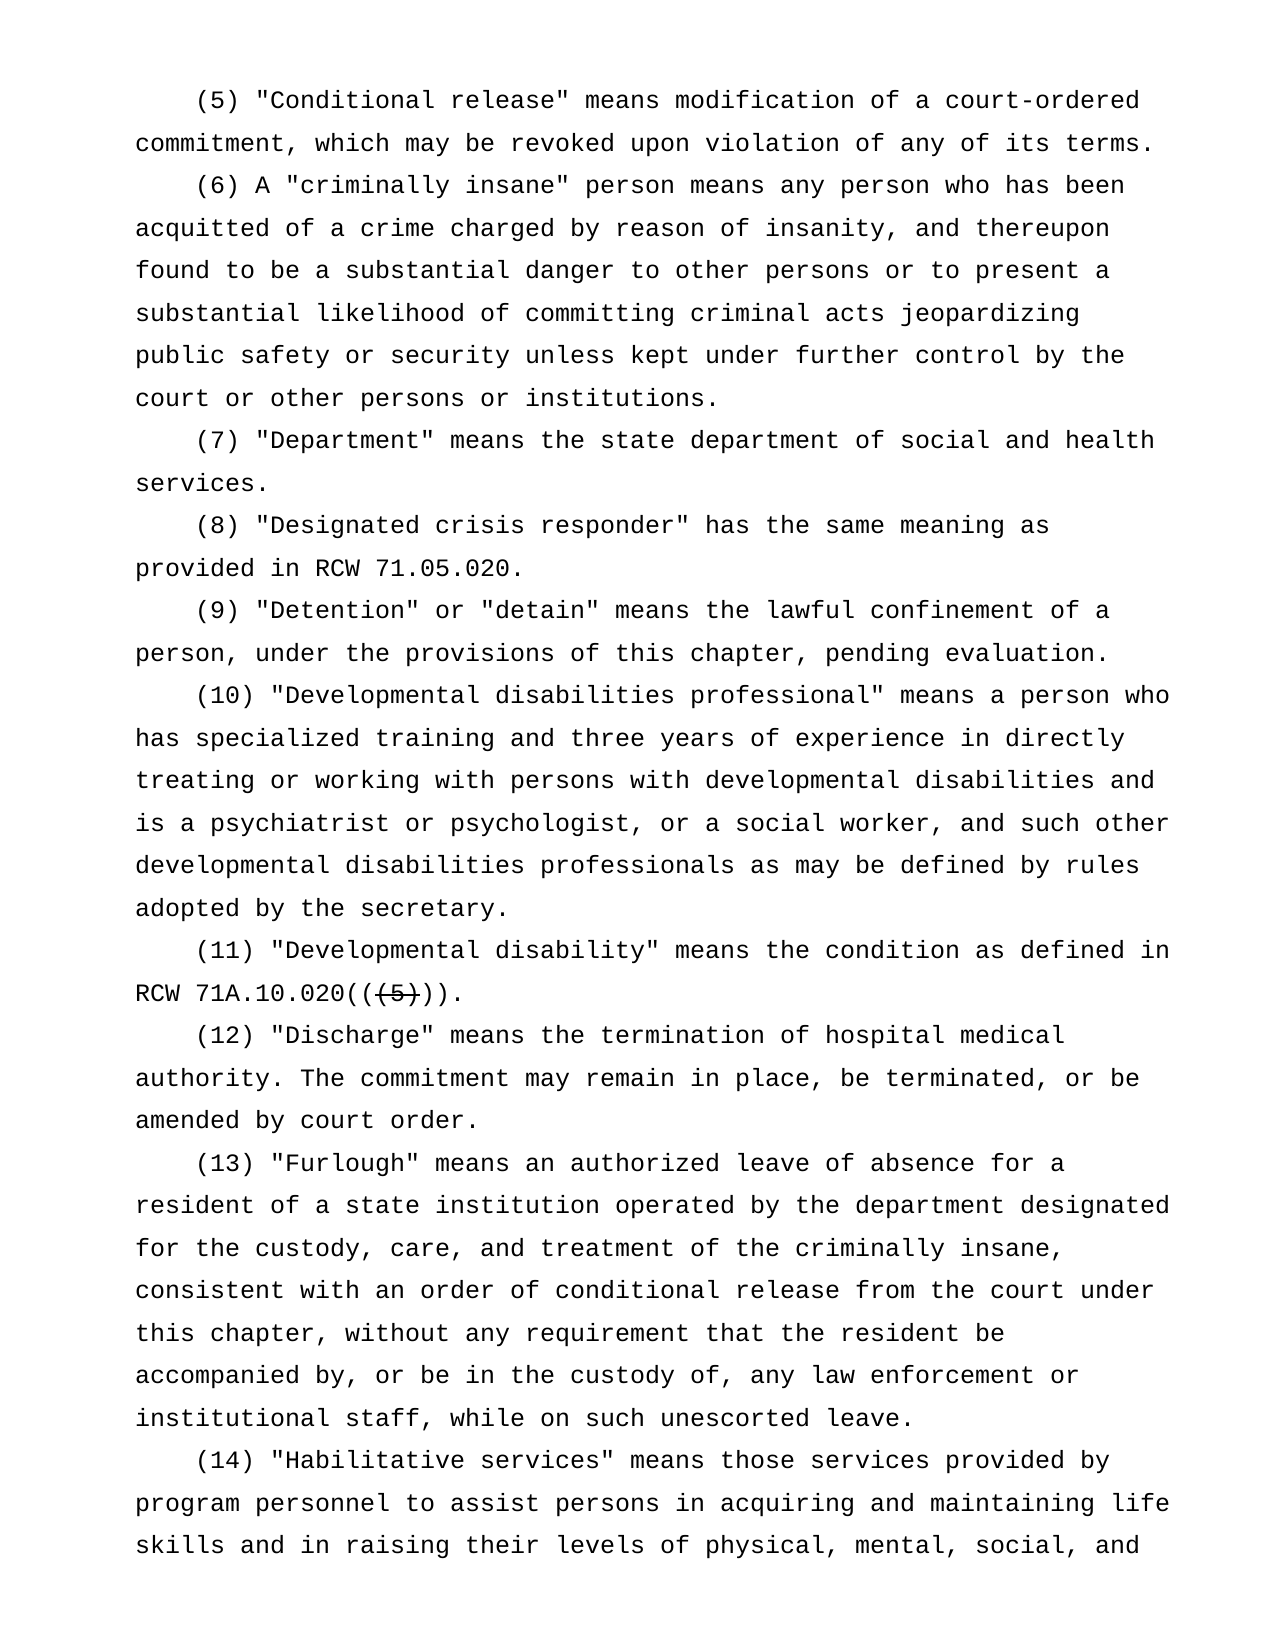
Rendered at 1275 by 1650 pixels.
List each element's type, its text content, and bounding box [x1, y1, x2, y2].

text (13) "Furlough" means an authorized leave of absence for a resident of a state institution operated by the department designated for the custody, care, and treatment of the criminally insane, consistent with an order of conditional release from the court under this chapter, without any requirement that the resident be accompanied by, or be in the custody of, any law enforcement or institutional staff, while on such unescorted leave. [135, 1137, 1170, 1435]
text (7) "Department" means the state department of social and health services. [135, 415, 1170, 500]
text (9) "Detention" or "detain" means the lawful confinement of a person, under the provisions of this chapter, pending evaluation. [135, 585, 1170, 670]
text (8) "Designated crisis responder" has the same meaning as provided in RCW 71.05.020. [135, 500, 1170, 585]
text (12) "Discharge" means the termination of hospital medical authority. The commitment may remain in place, be terminated, or be amended by court order. [135, 1010, 1170, 1137]
text (5) "Conditional release" means modification of a court-ordered commitment, which may be revoked upon violation of any of its terms. [135, 75, 1170, 160]
text (11) "Developmental disability" means the condition as defined in RCW 71A.10.020(((5))). [135, 925, 1170, 1010]
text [135, 1435, 1170, 1562]
text (10) "Developmental disabilities professional" means a person who has specialized training and three years of experience in directly treating or working with persons with developmental disabilities and is a psychiatrist or psychologist, or a social worker, and such other developmental disabilities professionals as may be defined by rules adopted by the secretary. [135, 670, 1170, 925]
text (6) A "criminally insane" person means any person who has been acquitted of a crime charged by reason of insanity, and thereupon found to be a substantial danger to other persons or to present a substantial likelihood of committing criminal acts jeopardizing public safety or security unless kept under further control by the court or other persons or institutions. [135, 160, 1170, 415]
